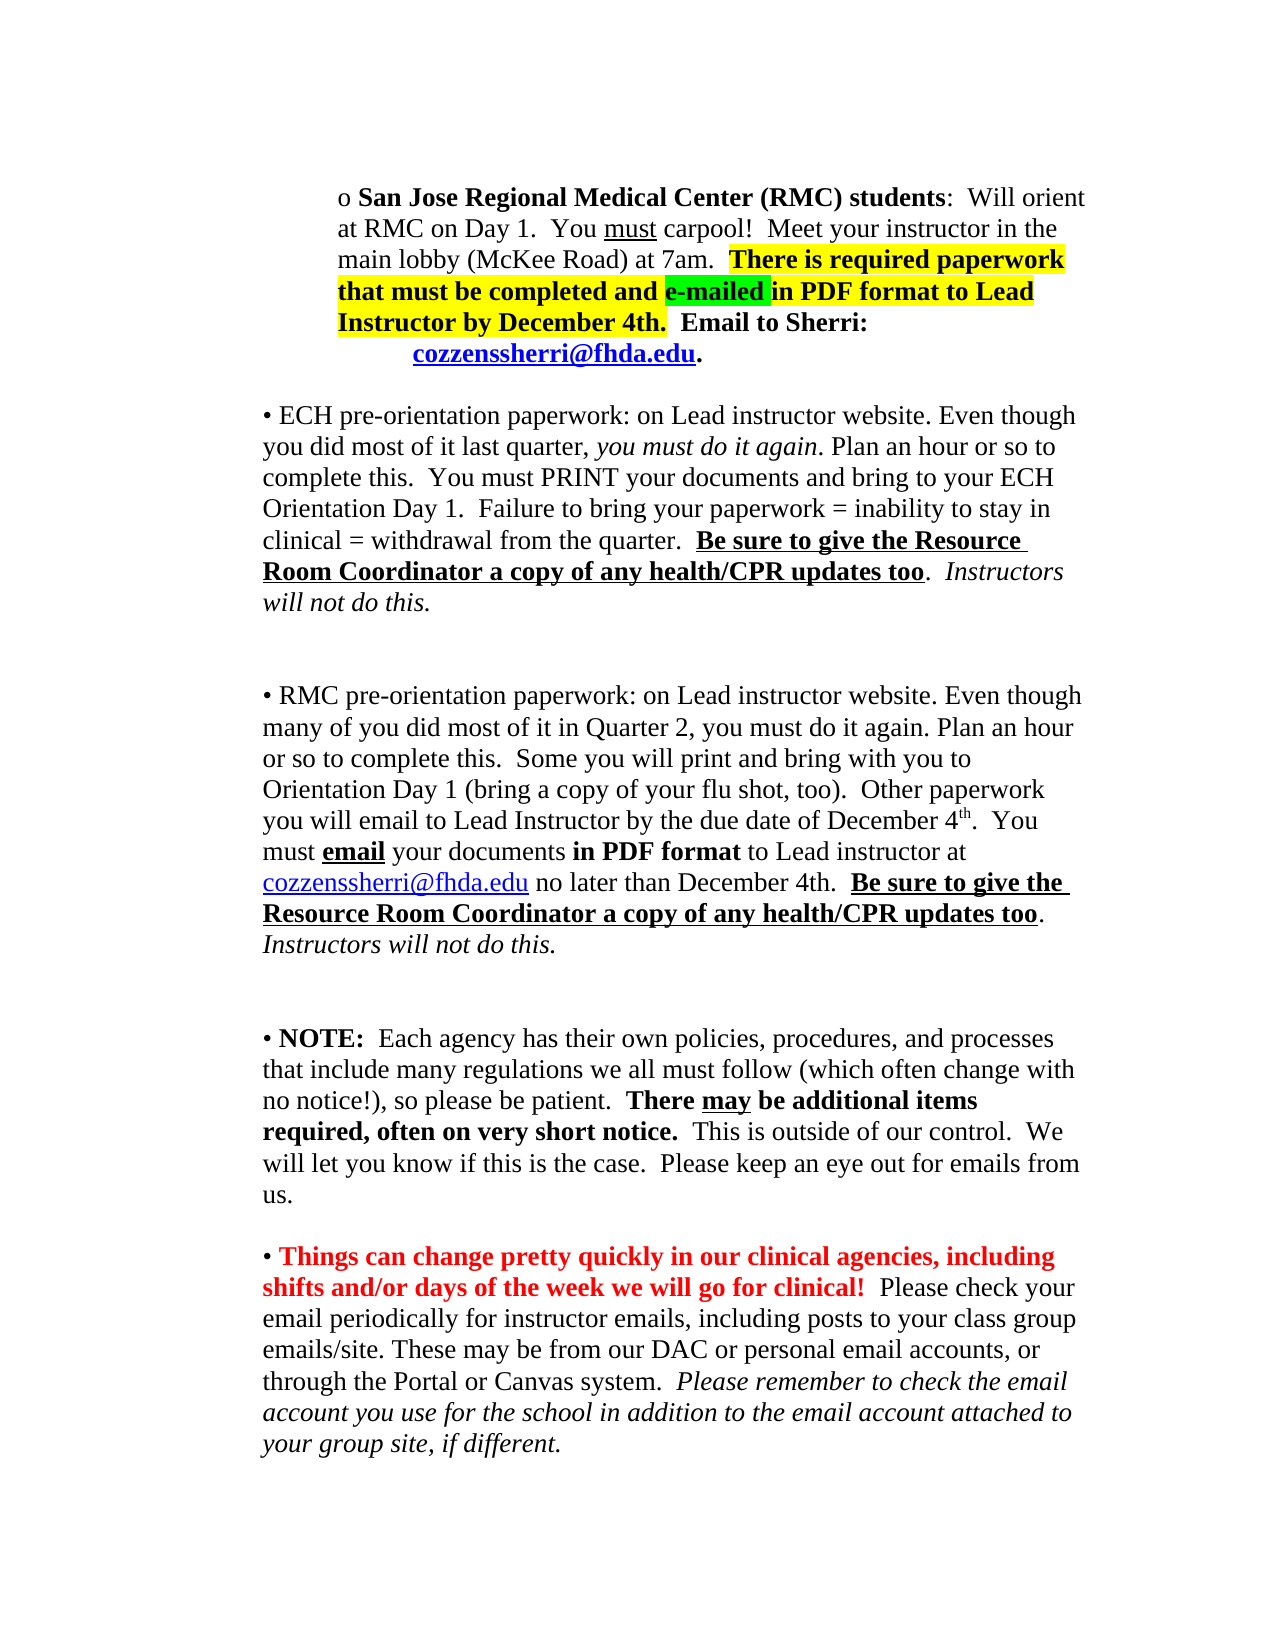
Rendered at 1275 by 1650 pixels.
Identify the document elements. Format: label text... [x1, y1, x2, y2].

text • RMC pre-orientation paperwork: on Lead instructor website. Even though many of you did most of it in Quarter 2, you must do it again. Plan an hour or so to complete this. Some you will print and bring with you to Orientation Day 1 (bring a copy of your flu shot, too). Other paperwork you will email to Lead Instructor by the due date of December 4th. You must email your documents in PDF format to Lead instructor at cozzenssherri@fhda.edu no later than December 4th. Be sure to give the Resource Room Coordinator a copy of any health/CPR updates too. Instructors will not do this. [262, 679, 1087, 960]
text • NOTE: Each agency has their own policies, procedures, and processes that include many regulations we all must follow (which often change with no notice!), so please be patient. There may be additional items required, often on very short notice. This is outside of our control. We will let you know if this is the case. Please keep an eye out for emails from us. [262, 1022, 1087, 1209]
text o San Jose Regional Medical Center (RMC) students: Will orient at RMC on Day 1. You must carpool! Meet your instructor in the main lobby (McKee Road) at 7am. There is required paperwork that must be completed and e-mailed in PDF format to Lead Instructor by December 4th. Email to Sherri: [337, 181, 1087, 337]
text cozzenssherri@fhda.edu. [337, 337, 1087, 368]
text • ECH pre-orientation paperwork: on Lead instructor website. Even though you did most of it last quarter, you must do it again. Plan an hour or so to complete this. You must PRINT your documents and bring to your ECH Orientation Day 1. Failure to bring your paperwork = inability to stay in clinical = withdrawal from the quarter. Be sure to give the Resource Room Coordinator a copy of any health/CPR updates too. Instructors will not do this. [262, 399, 1087, 617]
text • Things can change pretty quickly in our clinical agencies, including shifts and/or days of the week we will go for clinical! Please check your email periodically for instructor emails, including posts to your class group emails/site. These may be from our DAC or personal email accounts, or through the Portal or Canvas system. Please remember to check the email account you use for the school in addition to the email account attached to your group site, if different. [262, 1240, 1087, 1458]
